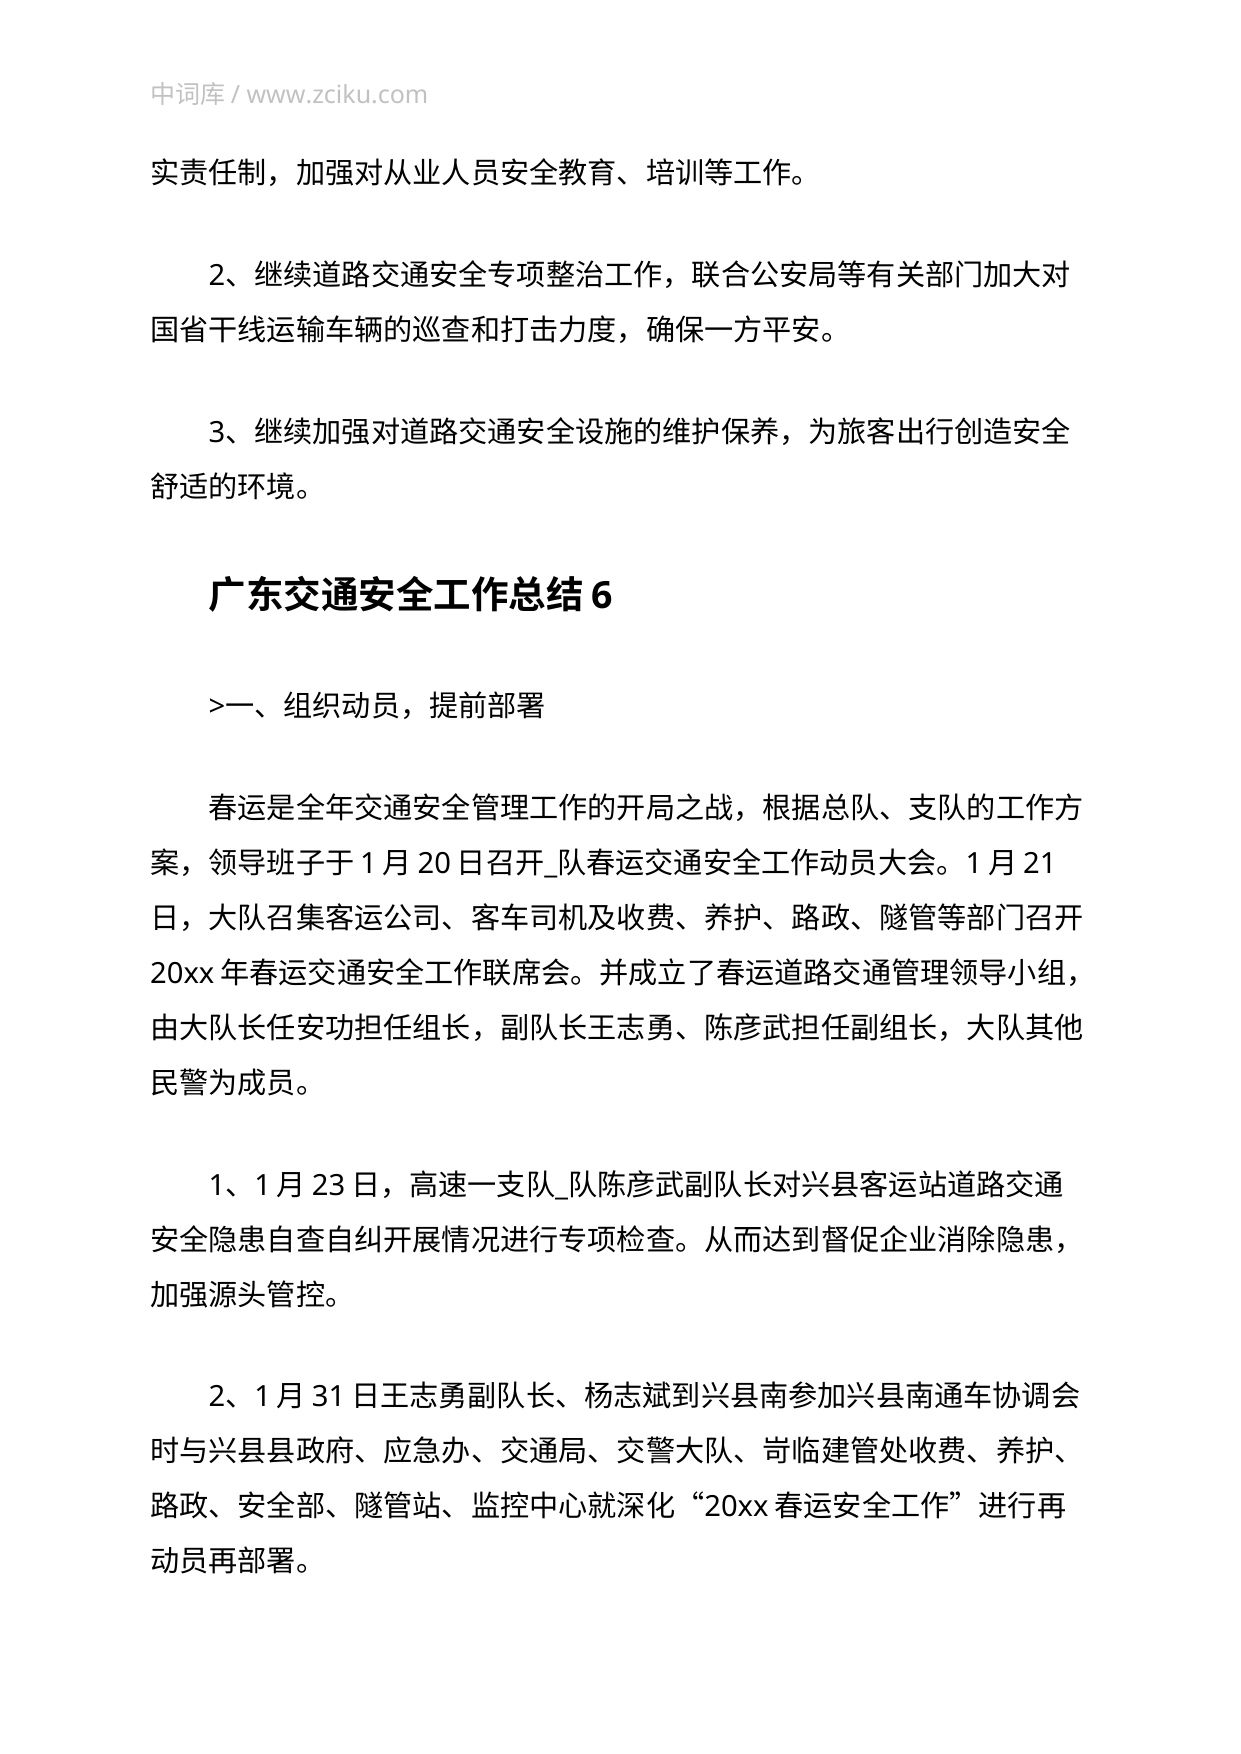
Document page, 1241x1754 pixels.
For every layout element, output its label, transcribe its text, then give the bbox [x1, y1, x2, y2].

text >一、组织动员，提前部署 [150, 683, 1090, 725]
text 2、1月31日王志勇副队长、杨志斌到兴县南参加兴县南通车协调会时与兴县县政府、应急办、交通局、交警大队、岢临建管处收费、养护、路政、安全部、隧管站、监控中心就深化“20xx春运安全工作”进行再动员再部署。 [150, 1373, 1090, 1580]
text 春运是全年交通安全管理工作的开局之战，根据总队、支队的工作方案，领导班子于1月20日召开_队春运交通安全工作动员大会。1月21日，大队召集客运公司、客车司机及收费、养护、路政、隧管等部门召开20xx年春运交通安全工作联席会。并成立了春运道路交通管理领导小组，由大队长任安功担任组长，副队长王志勇、陈彦武担任副组长，大队其他民警为成员。 [150, 785, 1090, 1102]
text 广东交通安全工作总结6 [150, 565, 1090, 620]
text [150, 150, 1090, 192]
text 2、继续道路交通安全专项整治工作，联合公安局等有关部门加大对国省干线运输车辆的巡查和打击力度，确保一方平安。 [150, 252, 1090, 349]
text 1、1月23日，高速一支队_队陈彦武副队长对兴县客运站道路交通安全隐患自查自纠开展情况进行专项检查。从而达到督促企业消除隐患，加强源头管控。 [150, 1161, 1090, 1313]
text 3、继续加强对道路交通安全设施的维护保养，为旅客出行创造安全舒适的环境。 [150, 408, 1090, 506]
